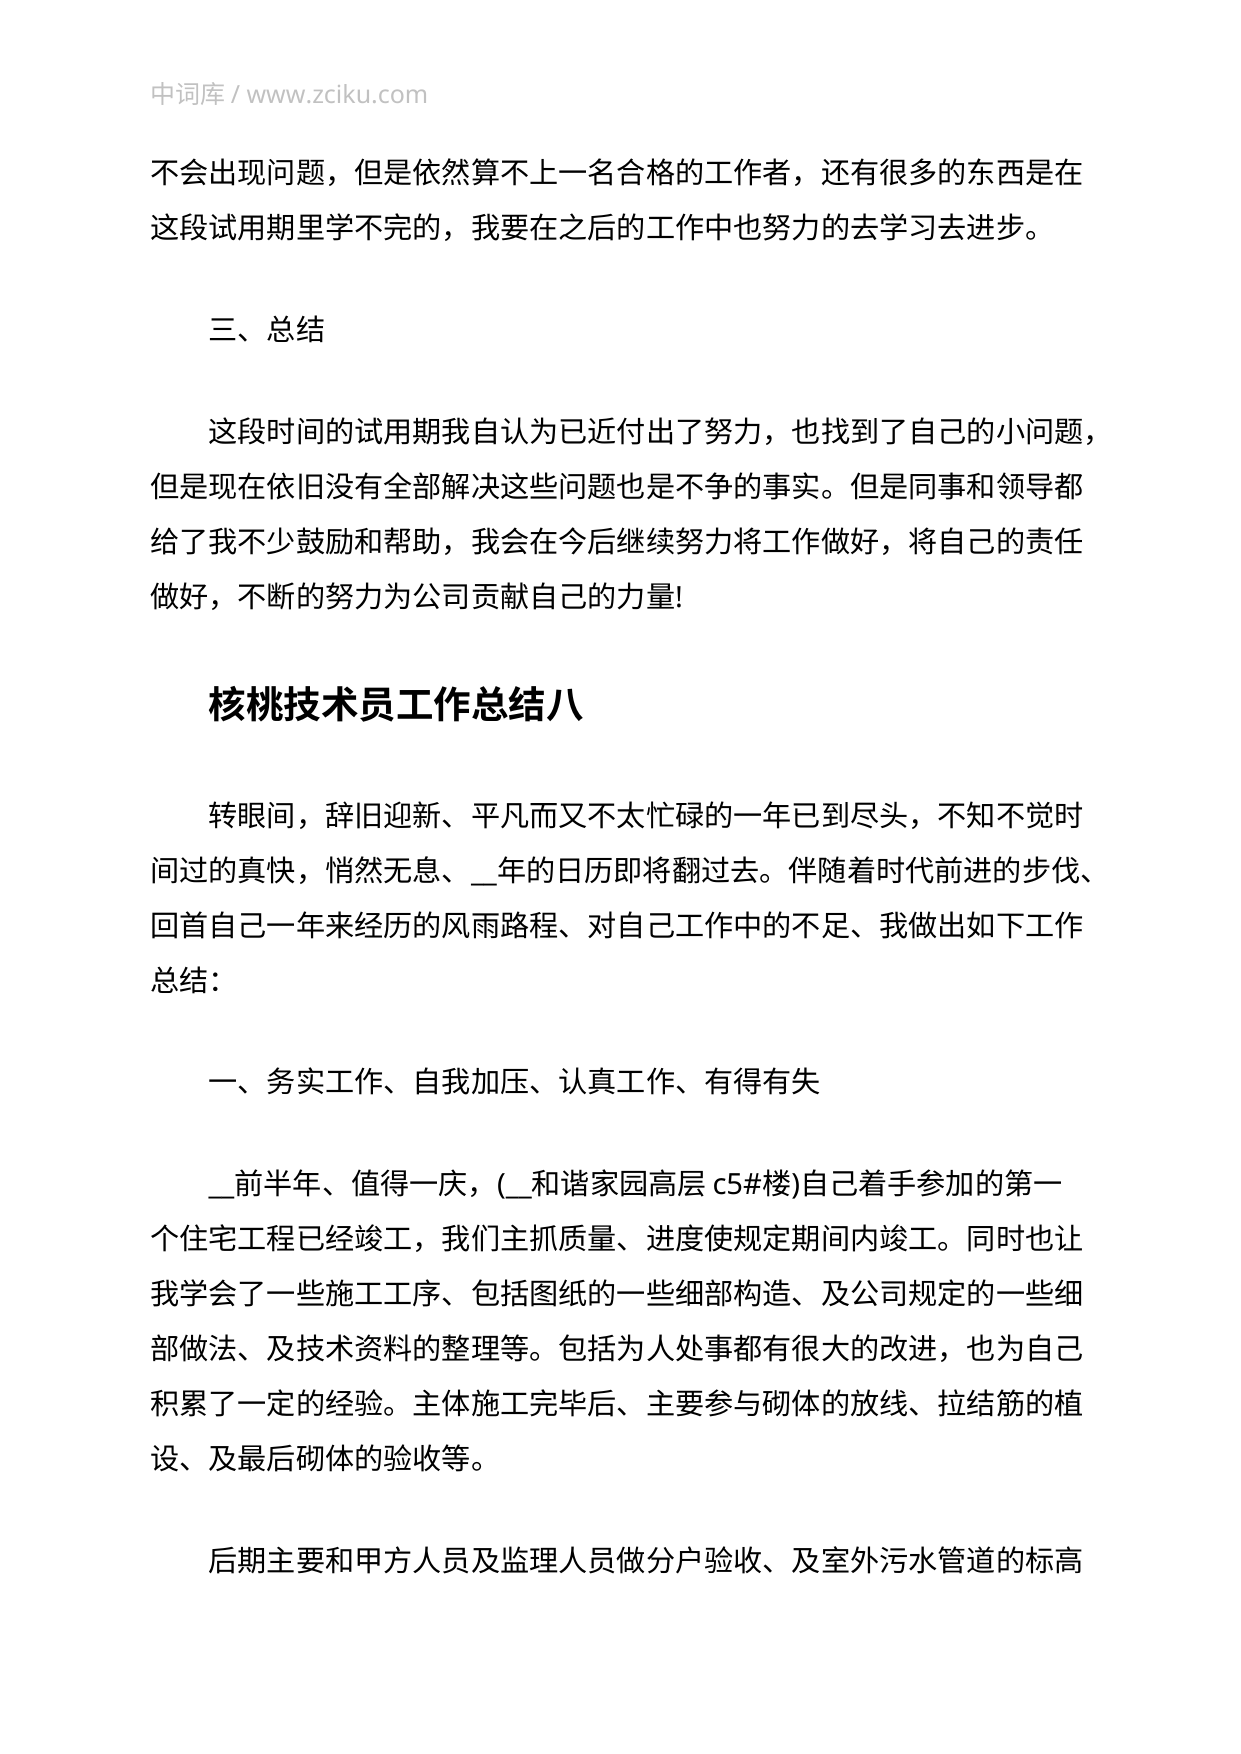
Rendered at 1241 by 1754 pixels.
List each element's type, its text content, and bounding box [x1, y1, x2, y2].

text 一、务实工作、自我加压、认真工作、有得有失 [150, 1059, 1090, 1101]
text 这段时间的试用期我自认为已近付出了努力，也找到了自己的小问题，但是现在依旧没有全部解决这些问题也是不争的事实。但是同事和领导都给了我不少鼓励和帮助，我会在今后继续努力将工作做好，将自己的责任做好，不断的努力为公司贡献自己的力量! [150, 408, 1090, 616]
text 三、总结 [150, 307, 1090, 349]
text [150, 1537, 1090, 1579]
text 核桃技术员工作总结八 [150, 675, 1090, 729]
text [150, 150, 1090, 247]
text __前半年、值得一庆，(__和谐家园高层c5#楼)自己着手参加的第一个住宅工程已经竣工，我们主抓质量、进度使规定期间内竣工。同时也让我学会了一些施工工序、包括图纸的一些细部构造、及公司规定的一些细部做法、及技术资料的整理等。包括为人处事都有很大的改进，也为自己积累了一定的经验。主体施工完毕后、主要参与砌体的放线、拉结筋的植设、及最后砌体的验收等。 [150, 1161, 1090, 1478]
text 转眼间，辞旧迎新、平凡而又不太忙碌的一年已到尽头，不知不觉时间过的真快，悄然无息、__年的日历即将翻过去。伴随着时代前进的步伐、回首自己一年来经历的风雨路程、对自己工作中的不足、我做出如下工作总结： [150, 792, 1090, 999]
